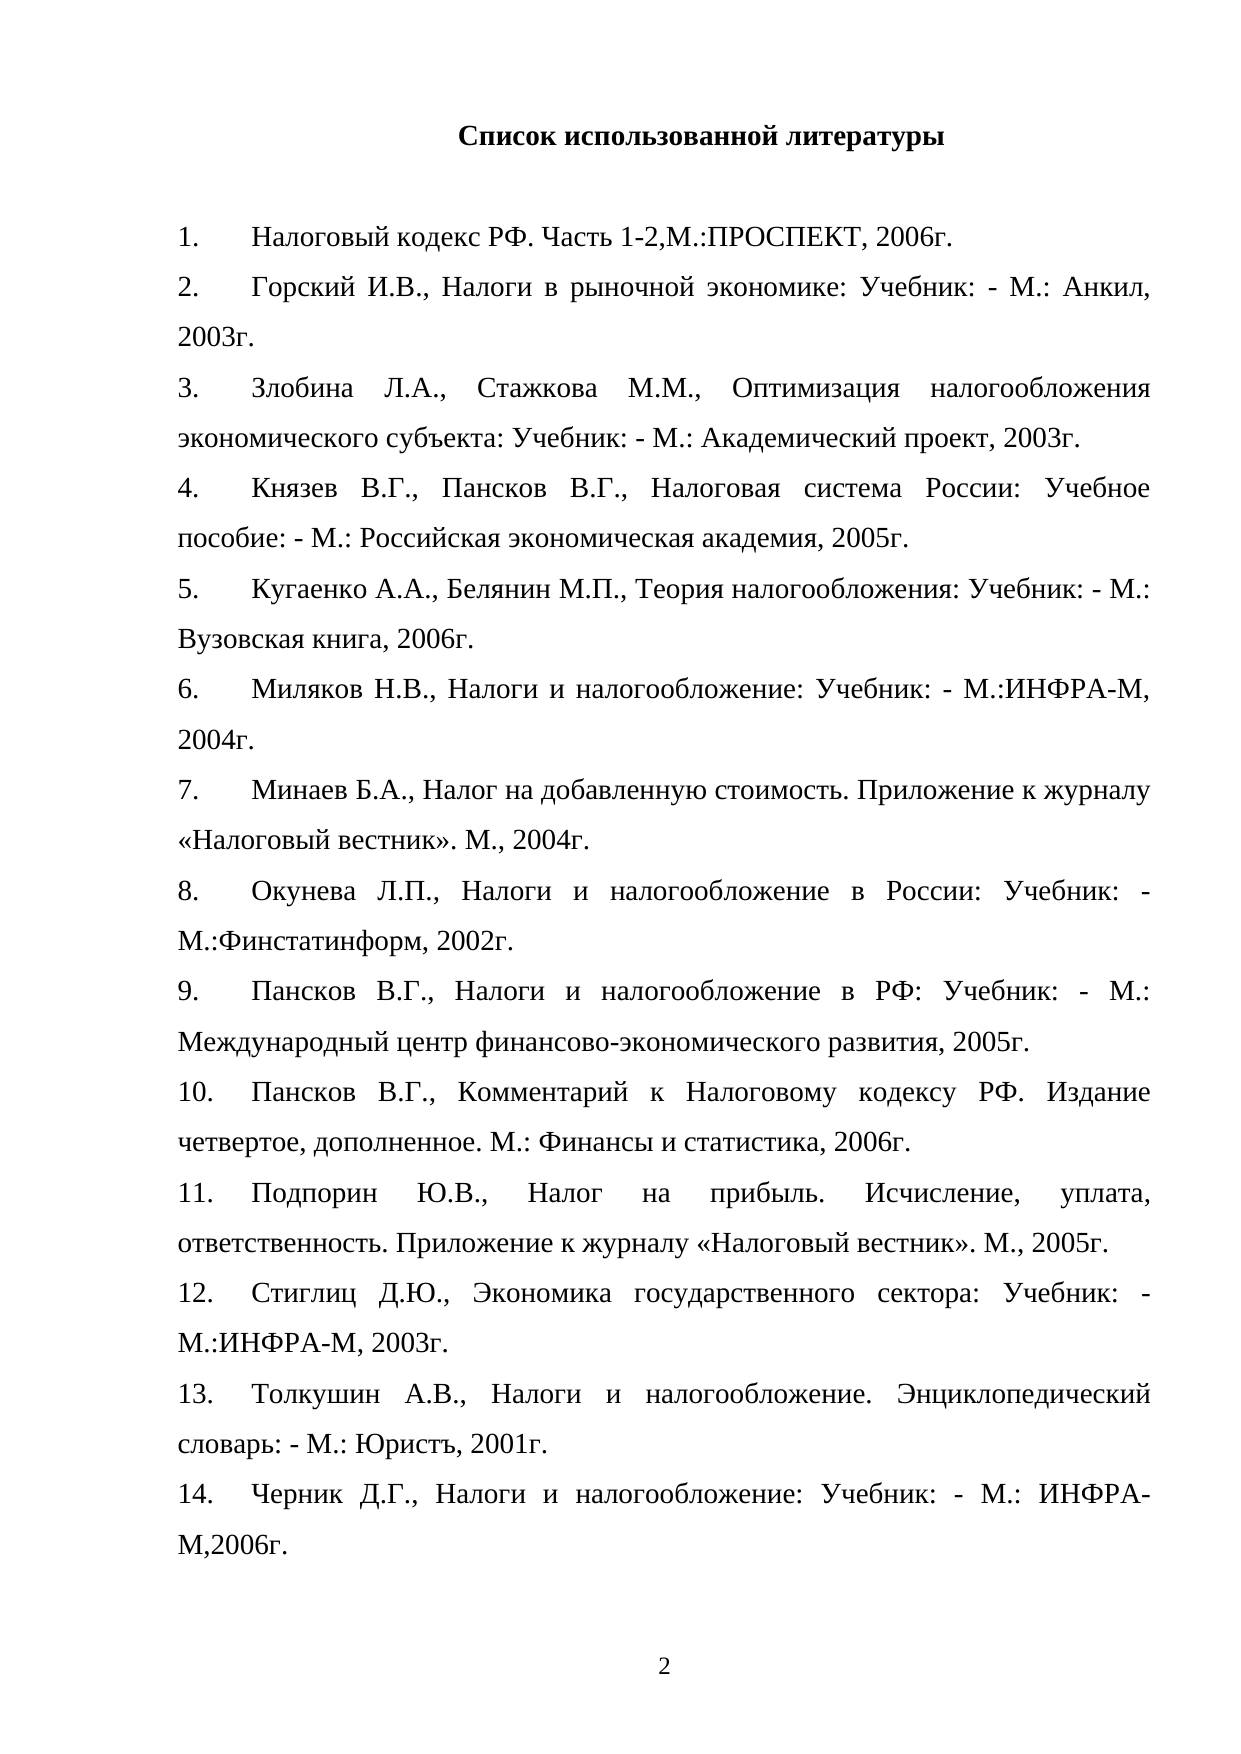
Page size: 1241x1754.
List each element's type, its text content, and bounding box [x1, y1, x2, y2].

text Список использованной литературы [177, 118, 1152, 152]
list Горский И.В., Налоги в рыночной экономике: Учебник: - М.: Анкил, 2003г. [177, 269, 1152, 353]
list Толкушин А.В., Налоги и налогообложение. Энциклопедический словарь: - М.: Юристъ, 2001г. [177, 1376, 1152, 1460]
list Пансков В.Г., Комментарий к Налоговому кодексу РФ. Издание четвертое, дополненное. М.: Финансы и статистика, 2006г. [177, 1074, 1152, 1158]
list Миляков Н.В., Налоги и налогообложение: Учебник: - М.:ИНФРА-М, 2004г. [177, 672, 1152, 755]
list Стиглиц Д.Ю., Экономика государственного сектора: Учебник: - М.:ИНФРА-М, 2003г. [177, 1275, 1152, 1359]
list Подпорин Ю.В., Налог на прибыль. Исчисление, уплата, ответственность. Приложение к журналу «Налоговый вестник». М., 2005г. [177, 1175, 1152, 1258]
list Черник Д.Г., Налоги и налогообложение: Учебник: - М.: ИНФРА-М,2006г. [177, 1477, 1152, 1560]
list Злобина Л.А., Стажкова М.М., Оптимизация налогообложения экономического субъекта: Учебник: - М.: Академический проект, 2003г. [177, 370, 1152, 453]
list Пансков В.Г., Налоги и налогообложение в РФ: Учебник: - М.: Международный центр финансово-экономического развития, 2005г. [177, 973, 1152, 1057]
list Окунева Л.П., Налоги и налогообложение в России: Учебник: - М.:Финстатинформ, 2002г. [177, 873, 1152, 957]
list Минаев Б.А., Налог на добавленную стоимость. Приложение к журналу «Налоговый вестник». М., 2004г. [177, 772, 1152, 856]
list Налоговый кодекс РФ. Часть 1-2,М.:ПРОСПЕКТ, 2006г. [177, 219, 1152, 252]
list Кугаенко А.А., Белянин М.П., Теория налогообложения: Учебник: - М.: Вузовская книга, 2006г. [177, 571, 1152, 655]
list Князев В.Г., Пансков В.Г., Налоговая система России: Учебное пособие: - М.: Российская экономическая академия, 2005г. [177, 470, 1152, 554]
